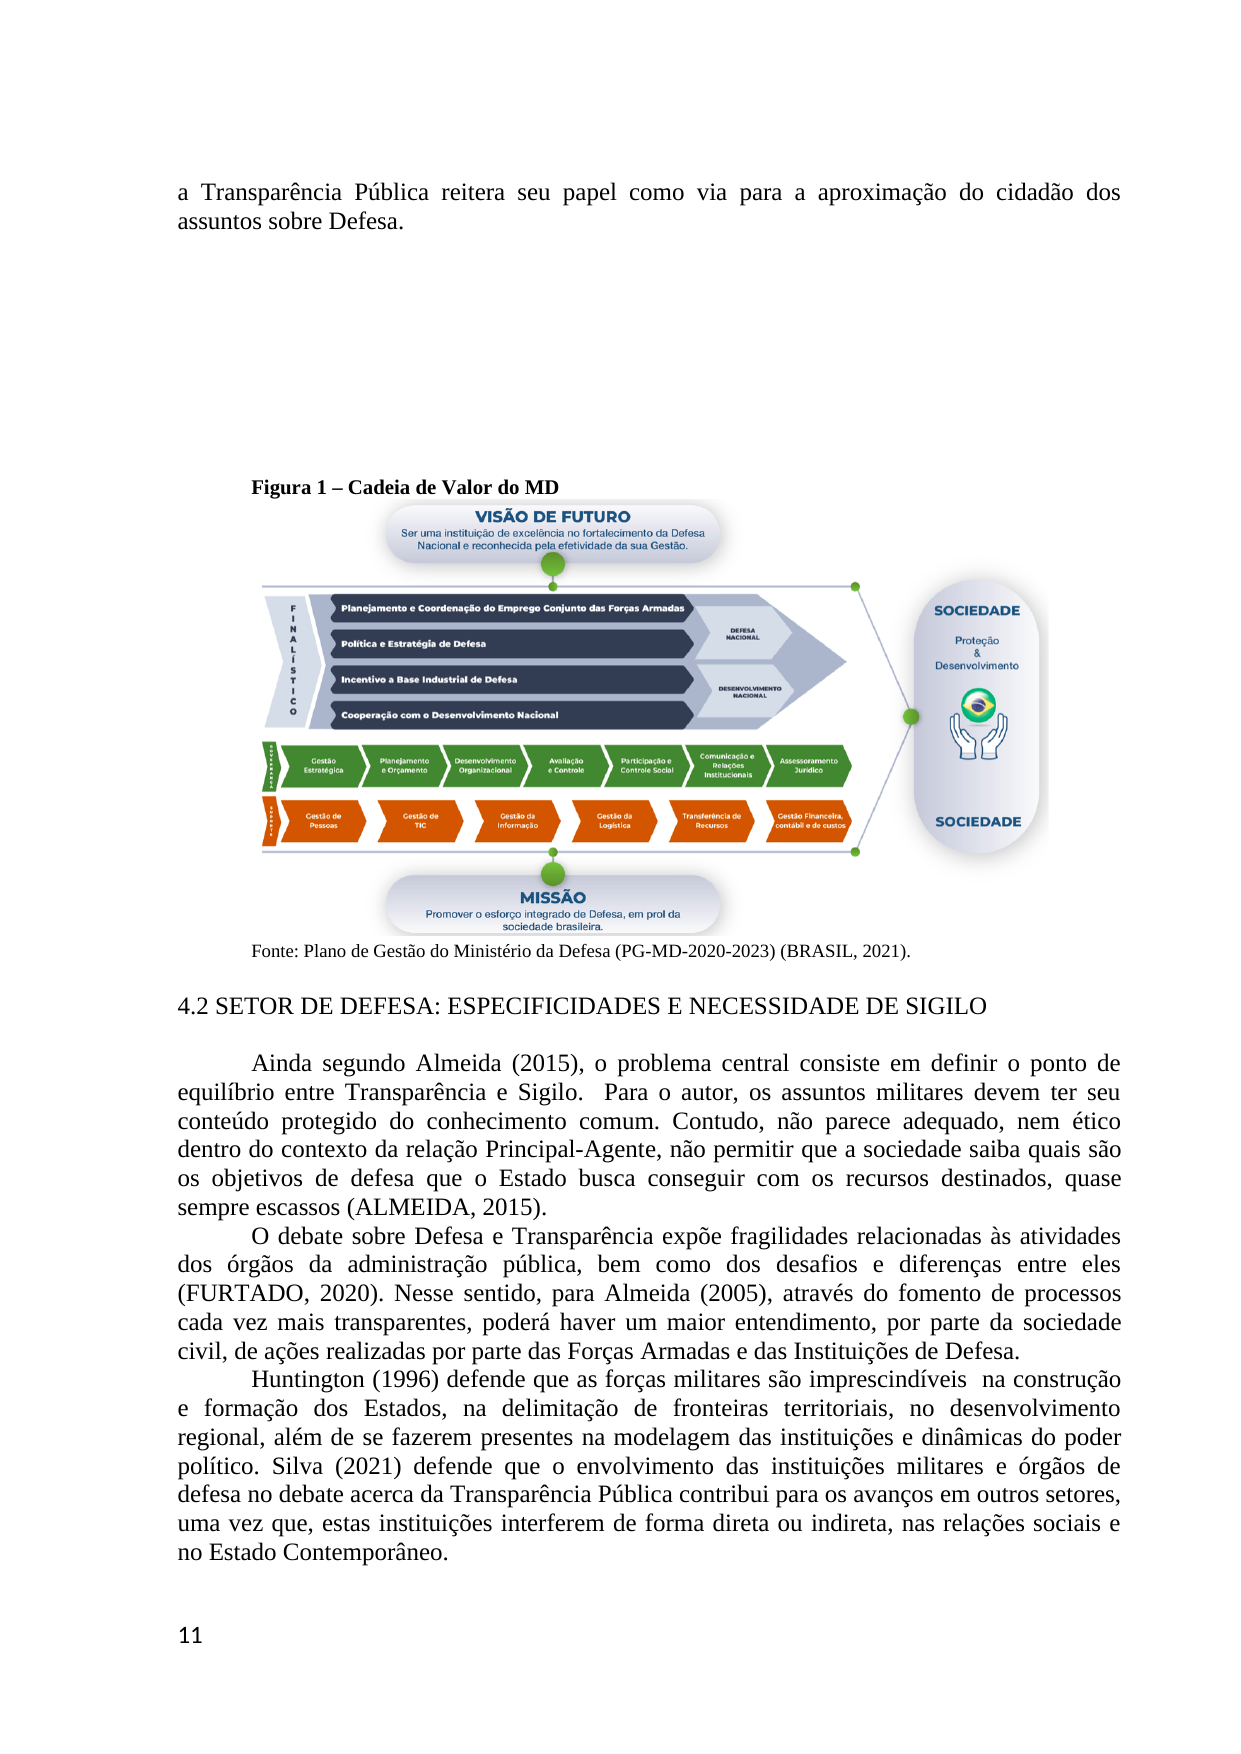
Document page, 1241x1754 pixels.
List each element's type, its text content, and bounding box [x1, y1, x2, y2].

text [177, 177, 1122, 235]
text Fonte: Plano de Gestão do Ministério da Defesa (PG-MD-2020-2023) (BRASIL, 2021). [177, 940, 1122, 962]
text Ainda segundo Almeida (2015), o problema central consiste em definir o ponto de equilíbrio entre Transparência e Sigilo. Para o autor, os assuntos militares devem ter seu conteúdo protegido do conhecimento comum. Contudo, não parece adequado, nem ético dentro do contexto da relação Principal-Agente, não permitir que a sociedade saiba quais são os objetivos de defesa que o Estado busca conseguir com os recursos destinados, quase sempre escassos (ALMEIDA, 2015). [177, 1048, 1122, 1221]
text O debate sobre Defesa e Transparência expõe fragilidades relacionadas às atividades dos órgãos da administração pública, bem como dos desafios e diferenças entre eles (FURTADO, 2020). Nesse sentido, para Almeida (2005), através do fomento de processos cada vez mais transparentes, poderá haver um maior entendimento, por parte da sociedade civil, de ações realizadas por parte das Forças Armadas e das Instituições de Defesa. [177, 1221, 1122, 1364]
text 4.2 SETOR DE DEFESA: ESPECIFICIDADES E NECESSIDADE DE SIGILO [177, 991, 1122, 1019]
text Huntington (1996) defende que as forças militares são imprescindíveis na construção e formação dos Estados, na delimitação de fronteiras territoriais, no desenvolvimento regional, além de se fazerem presentes na modelagem das instituições e dinâmicas do poder político. Silva (2021) defende que o envolvimento das instituições militares e órgãos de defesa no debate acerca da Transparência Pública contribui para os avanços em outros setores, uma vez que, estas instituições interferem de forma direta ou indireta, nas relações sociais e no Estado Contemporâneo. [177, 1364, 1122, 1566]
picture [250, 499, 1049, 941]
text Figura 1 – Cadeia de Valor do MD [177, 475, 1122, 499]
